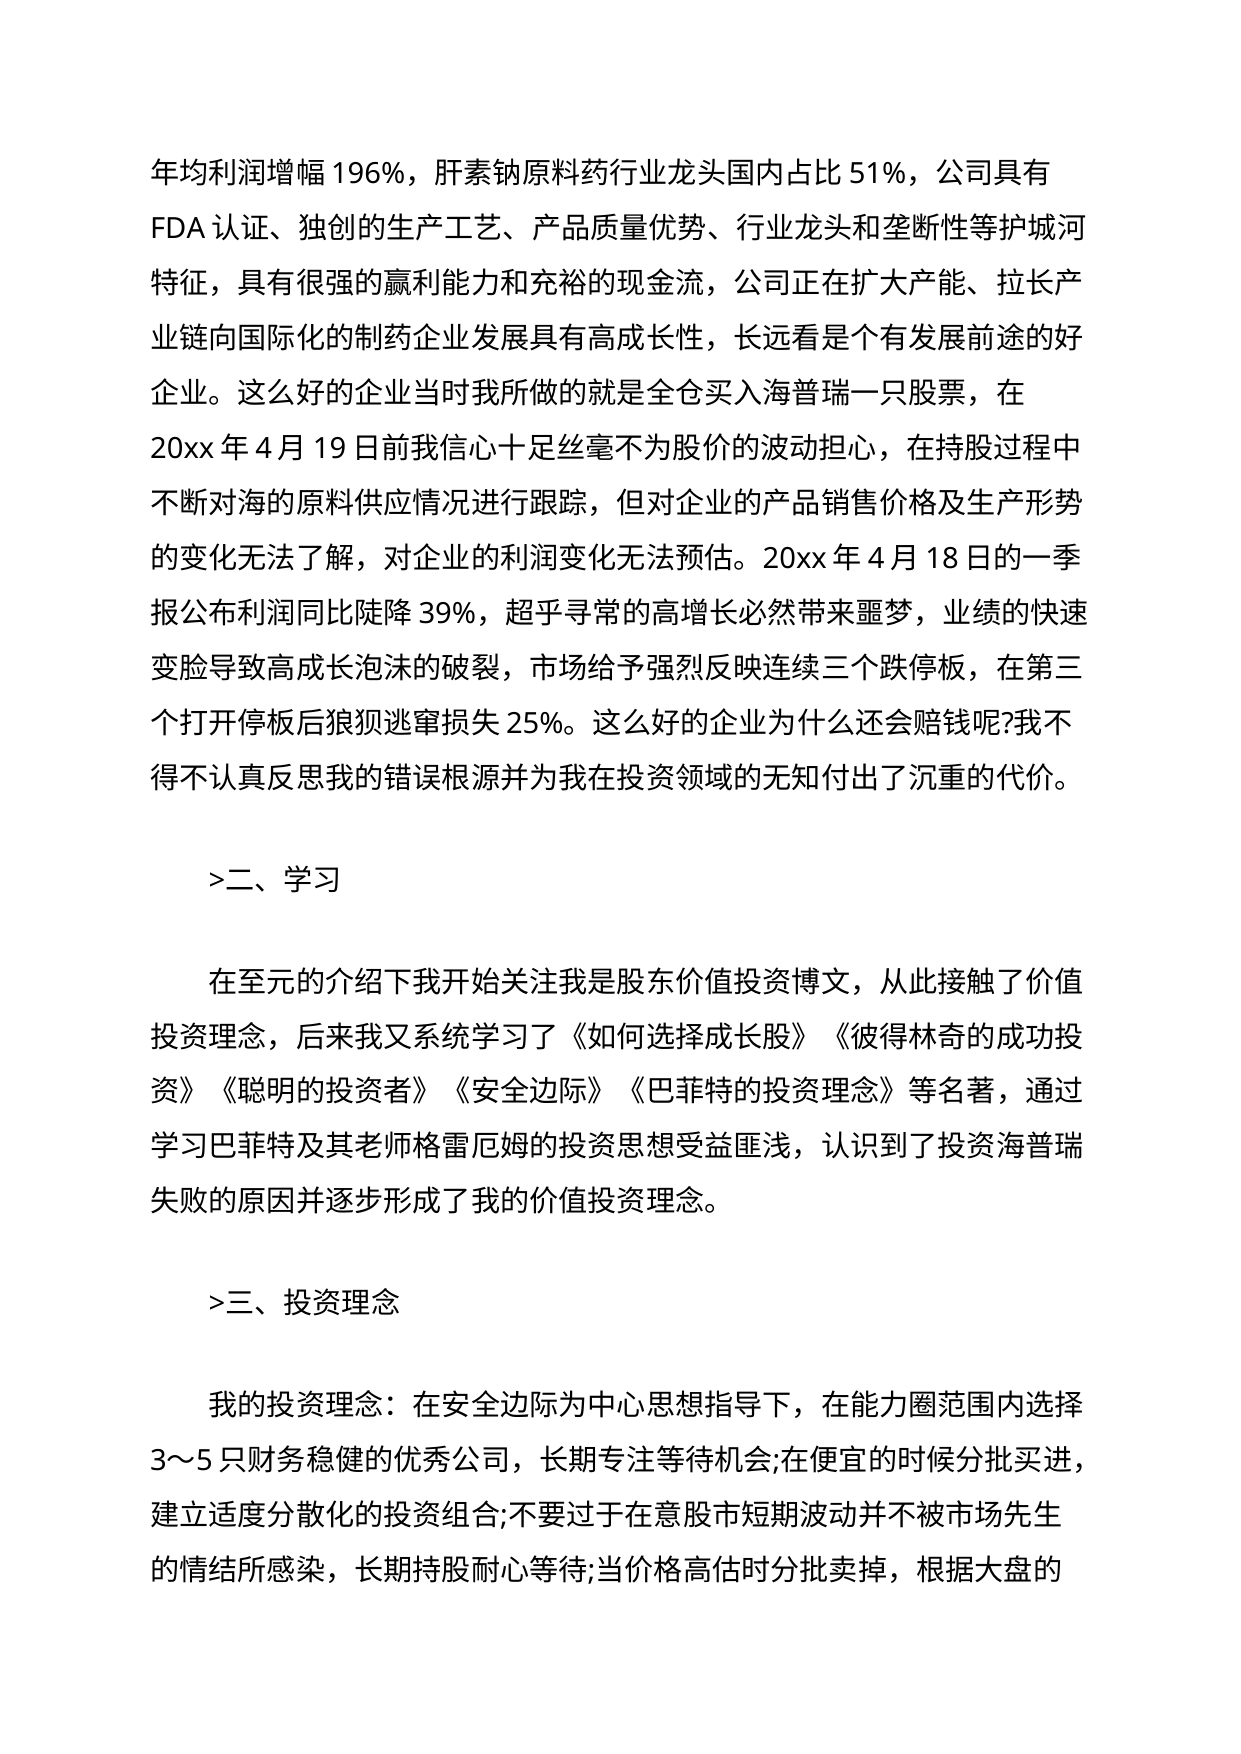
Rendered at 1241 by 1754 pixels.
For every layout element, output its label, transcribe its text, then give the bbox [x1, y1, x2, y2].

text 在至元的介绍下我开始关注我是股东价值投资博文，从此接触了价值投资理念，后来我又系统学习了《如何选择成长股》《彼得林奇的成功投资》《聪明的投资者》《安全边际》《巴菲特的投资理念》等名著，通过学习巴菲特及其老师格雷厄姆的投资思想受益匪浅，认识到了投资海普瑞失败的原因并逐步形成了我的价值投资理念。 [150, 958, 1090, 1220]
text >二、学习 [150, 856, 1090, 899]
text >三、投资理念 [150, 1279, 1090, 1322]
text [150, 150, 1090, 797]
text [150, 1382, 1090, 1589]
